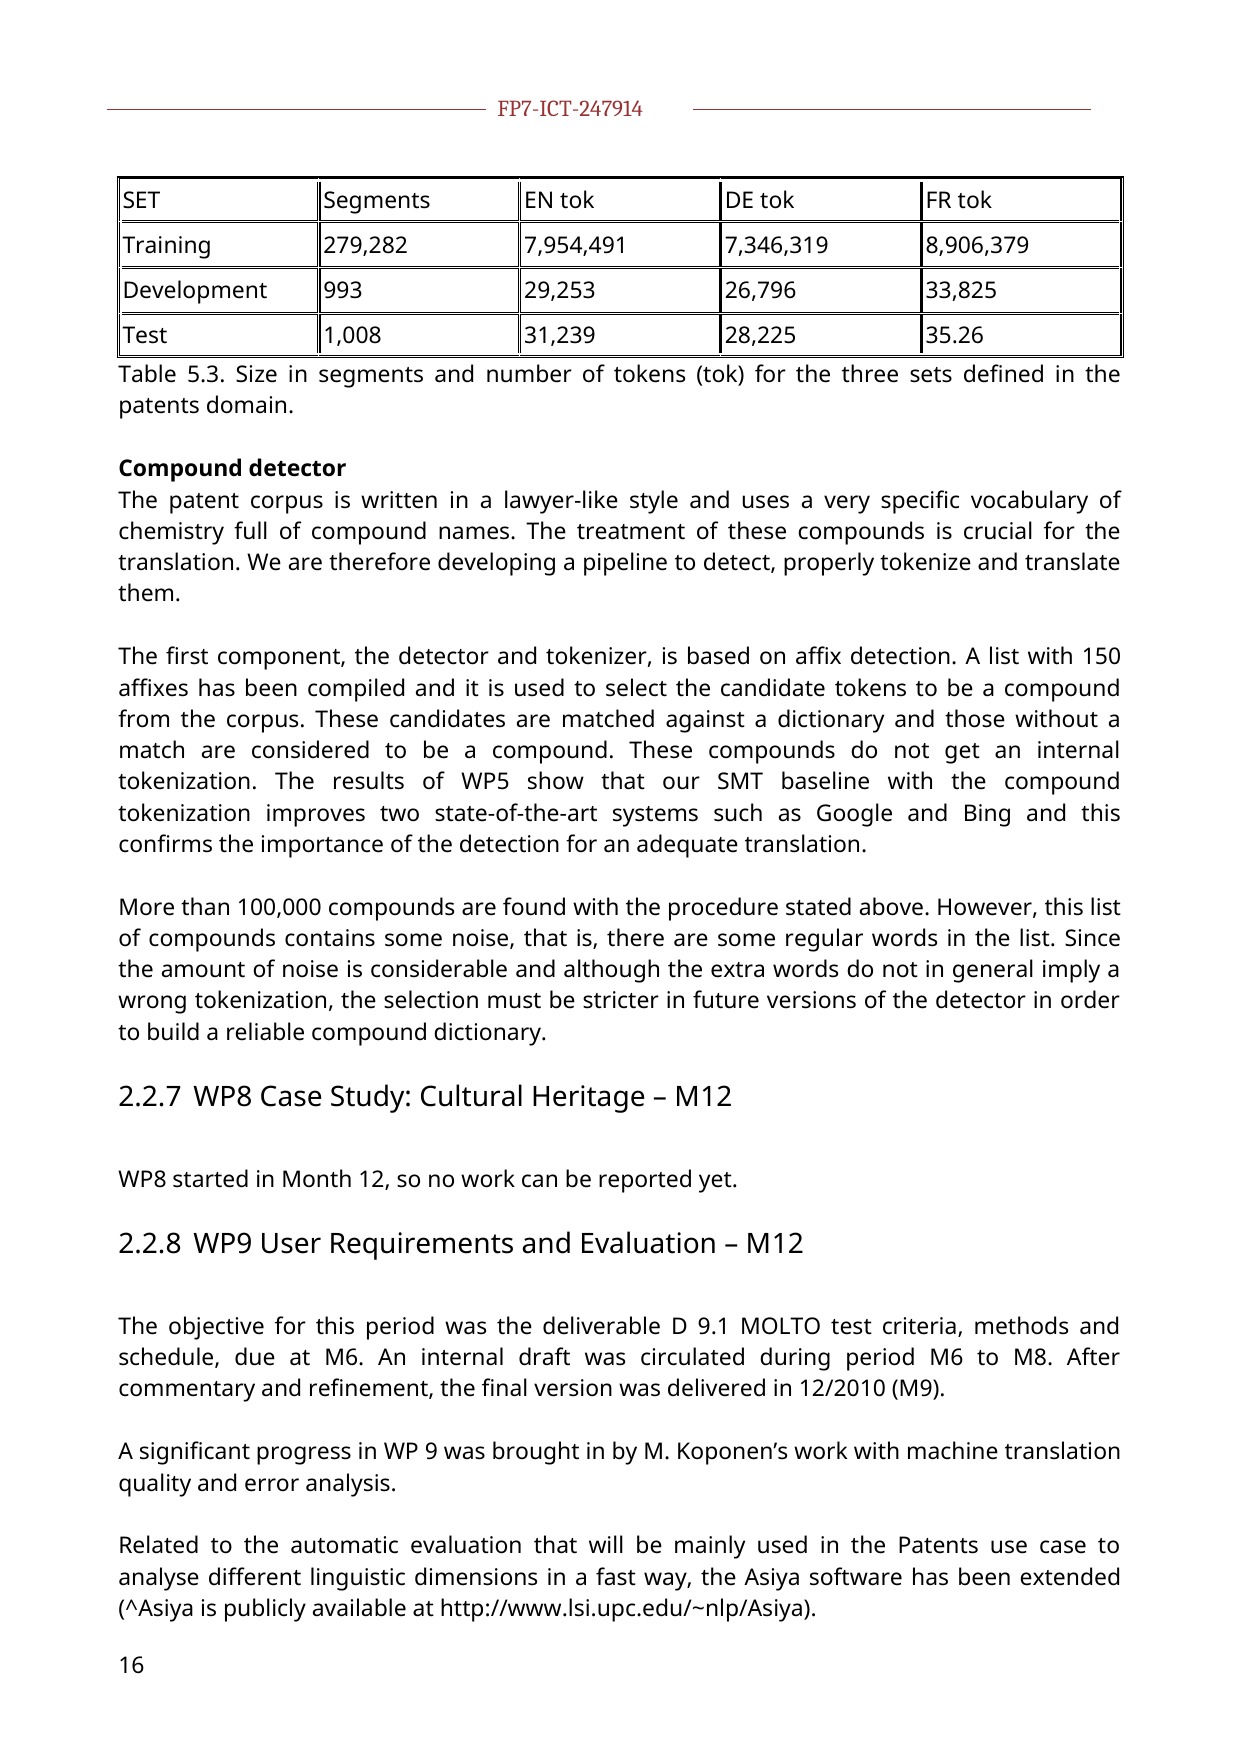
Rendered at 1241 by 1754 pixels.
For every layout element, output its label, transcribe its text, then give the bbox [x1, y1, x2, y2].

text Compound detector [118, 452, 1122, 483]
text WP8 started in Month 12, so no work can be reported yet. [118, 1163, 1122, 1194]
table_cell 26,796 [722, 269, 920, 311]
table_cell Test [120, 311, 319, 354]
table_cell 35.26 [921, 311, 1121, 354]
table_cell 1,008 [319, 315, 520, 354]
table_cell 993 [321, 269, 518, 311]
table_cell 33,825 [921, 266, 1122, 311]
text The objective for this period was the deliverable D 9.1 MOLTO test criteria, methods and schedule, due at M6. An internal draft was circulated during period M6 to M8. After commentary and refinement, the final version was delivered in 12/2010 (M9). [118, 1310, 1122, 1404]
table_header Segments [319, 179, 520, 220]
text Related to the automatic evaluation that will be mainly used in the Patents use case to analyse different linguistic dimensions in a fast way, the Asiya software has been extended (^Asiya is publicly available at http://www.lsi.upc.edu/~nlp/Asiya). [118, 1529, 1122, 1623]
text The first component, the detector and tokenizer, is based on affix detection. A list with 150 affixes has been compiled and it is used to select the candidate tokens to be a compound from the corpus. These candidates are matched against a dictionary and those without a match are considered to be a compound. These compounds do not get an internal tokenization. The results of WP5 show that our SMT baseline with the compound tokenization improves two state-of-the-art systems such as Google and Bing and this confirms the importance of the detection for an adequate translation. [118, 640, 1122, 859]
subtitle WP9 User Requirements and Evaluation – M12 [118, 1223, 1122, 1262]
text More than 100,000 compounds are found with the procedure stated above. However, this list of compounds contains some noise, that is, there are some regular words in the list. Since the amount of noise is considerable and although the extra words do not in general imply a wrong tokenization, the selection must be stricter in future versions of the detector in order to build a reliable compound dictionary. [118, 891, 1122, 1047]
table_cell Development [118, 266, 319, 311]
table_header EN tok [520, 179, 720, 220]
table_cell 8,906,379 [921, 220, 1122, 266]
table_cell 31,239 [520, 315, 720, 354]
table_cell 7,346,319 [722, 223, 920, 266]
table_cell 279,282 [321, 223, 518, 266]
text The patent corpus is written in a lawyer-like style and uses a very specific vocabulary of chemistry full of compound names. The treatment of these compounds is crucial for the translation. We are therefore developing a pipeline to detect, properly tokenize and translate them. [118, 484, 1122, 609]
table_header SET [120, 178, 319, 220]
text Table 5.3. Size in segments and number of tokens (tok) for the three sets defined in the patents domain. [118, 358, 1122, 421]
table_cell 29,253 [521, 269, 719, 311]
text A significant progress in WP 9 was brought in by M. Koponen’s work with machine translation quality and error analysis. [118, 1435, 1122, 1498]
table_cell 28,225 [720, 315, 921, 354]
table_cell Training [118, 220, 319, 266]
table_header DE tok [720, 179, 921, 220]
subtitle WP8 Case Study: Cultural Heritage – M12 [118, 1076, 1122, 1114]
table_header FR tok [921, 179, 1120, 220]
table_cell 7,954,491 [521, 223, 719, 266]
